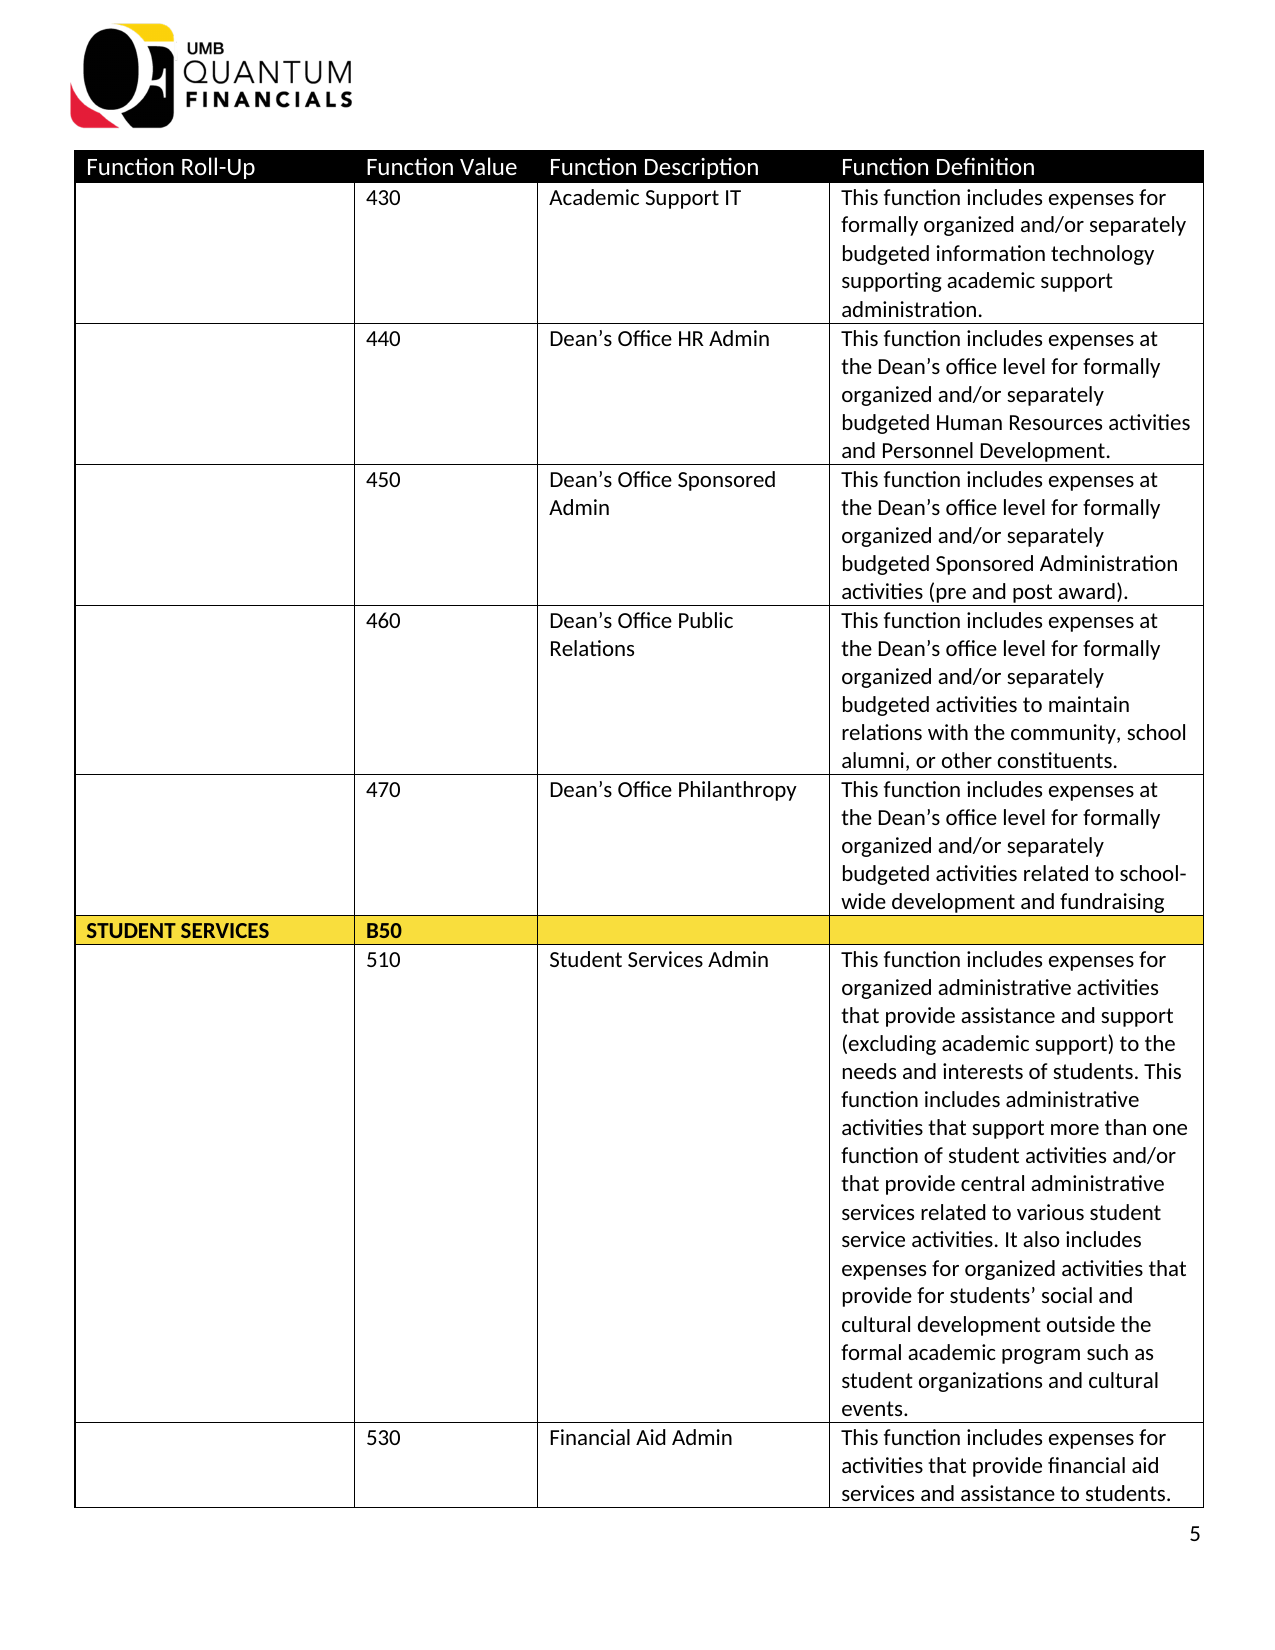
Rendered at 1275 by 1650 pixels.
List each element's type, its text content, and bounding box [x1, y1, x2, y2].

table_cell Dean’s Office Sponsored Admin [538, 465, 829, 605]
table_cell Academic Support IT [538, 183, 829, 323]
table_cell Dean’s Office Public Relations [538, 606, 829, 774]
table_cell Dean’s Office Philanthropy [538, 775, 829, 915]
table_cell [76, 775, 354, 915]
table_cell 470 [355, 775, 537, 915]
table_cell 510 [355, 945, 537, 1422]
table_cell [76, 606, 354, 774]
table_cell This function includes expenses at the Dean’s office level for formally organized and/or separately budgeted Sponsored Administration activities (pre and post award). [830, 465, 1203, 605]
table_cell Financial Aid Admin [538, 1423, 829, 1507]
picture [51, 2, 371, 145]
table_cell 530 [355, 1423, 537, 1507]
table_cell 460 [355, 606, 537, 774]
table_cell STUDENT SERVICES [76, 916, 354, 944]
table_cell This function includes expenses at the Dean’s office level for formally organized and/or separately budgeted Human Resources activities and Personnel Development. [830, 324, 1203, 464]
table_cell Dean’s Office HR Admin [538, 324, 829, 464]
table_cell This function includes expenses for formally organized and/or separately budgeted information technology supporting academic support administration. [830, 183, 1203, 323]
table_header Function Roll-Up [76, 151, 354, 182]
table_cell This function includes expenses at the Dean’s office level for formally organized and/or separately budgeted activities related to school-wide development and fundraising [830, 775, 1203, 915]
table_cell [538, 916, 829, 944]
table_header Function Description [538, 151, 829, 182]
table_cell 430 [355, 183, 537, 323]
table_cell [76, 1423, 354, 1507]
table_cell [76, 945, 354, 1422]
table_cell B50 [355, 916, 537, 944]
table_cell [830, 916, 1203, 944]
table_cell [76, 465, 354, 605]
table_cell Student Services Admin [538, 945, 829, 1422]
table_cell [76, 324, 354, 464]
table_header Function Value [355, 151, 537, 182]
table_cell This function includes expenses at the Dean’s office level for formally organized and/or separately budgeted activities to maintain relations with the community, school alumni, or other constituents. [830, 606, 1203, 774]
table_cell 440 [355, 324, 537, 464]
table_cell [76, 183, 354, 323]
table_cell This function includes expenses for organized administrative activities that provide assistance and support (excluding academic support) to the needs and interests of students. This function includes administrative activities that support more than one function of student activities and/or that provide central administrative services related to various student service activities. It also includes expenses for organized activities that provide for students’ social and cultural development outside the formal academic program such as student organizations and cultural events. [830, 945, 1203, 1422]
table_cell 450 [355, 465, 537, 605]
table_header Function Definition [830, 151, 1203, 182]
